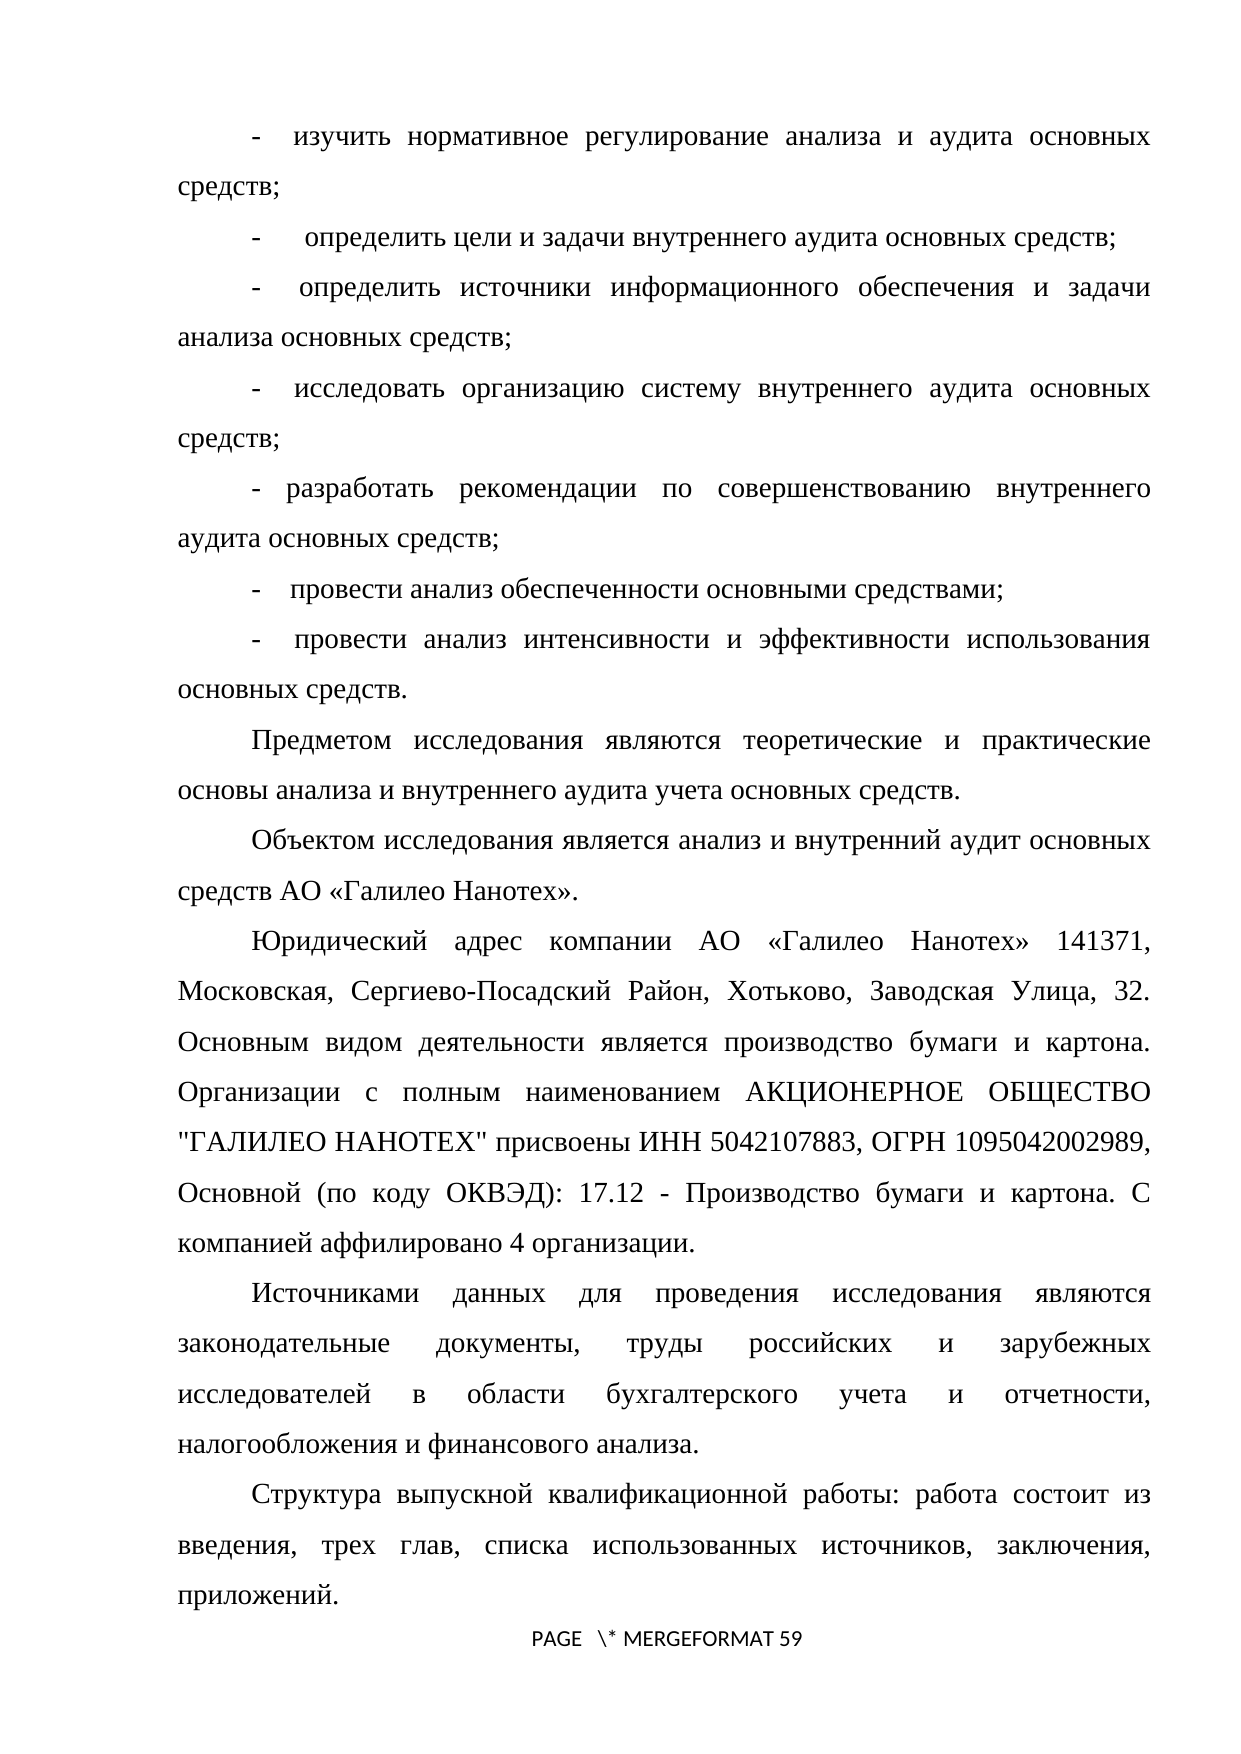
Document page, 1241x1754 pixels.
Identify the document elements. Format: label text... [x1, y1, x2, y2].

text Предметом исследования являются теоретические и практические основы анализа и внутреннего аудита учета основных средств. [177, 722, 1152, 806]
text - провести анализ обеспеченности основными средствами; [177, 571, 1152, 604]
text - изучить нормативное регулирование анализа и аудита основных средств; [177, 118, 1152, 202]
text Структура выпускной квалификационной работы: работа состоит из введения, трех глав, списка использованных источников, заключения, приложений. [177, 1477, 1152, 1611]
text Источниками данных для проведения исследования являются законодательные документы, труды российских и зарубежных исследователей в области бухгалтерского учета и отчетности, налогообложения и финансового анализа. [177, 1275, 1152, 1460]
text - разработать рекомендации по совершенствованию внутреннего аудита основных средств; [177, 470, 1152, 554]
text - исследовать организацию систему внутреннего аудита основных средств; [177, 370, 1152, 453]
text Объектом исследования является анализ и внутренний аудит основных средств АО «Галилео Нанотех». [177, 822, 1152, 906]
text - определить цели и задачи внутреннего аудита основных средств; [177, 219, 1152, 252]
text Юридический адрес компании АО «Галилео Нанотех» 141371, Московская, Сергиево-Посадский Район, Хотьково, Заводская Улица, 32. Основным видом деятельности является производство бумаги и картона. Организации с полным наименованием АКЦИОНЕРНОЕ ОБЩЕСТВО "ГАЛИЛЕО НАНОТЕХ" присвоены ИНН 5042107883, ОГРН 1095042002989, Основной (по коду ОКВЭД): 17.12 - Производство бумаги и картона. С компанией аффилировано 4 организации. [177, 923, 1152, 1258]
text - определить источники информационного обеспечения и задачи анализа основных средств; [177, 269, 1152, 353]
text - провести анализ интенсивности и эффективности использования основных средств. [177, 621, 1152, 705]
